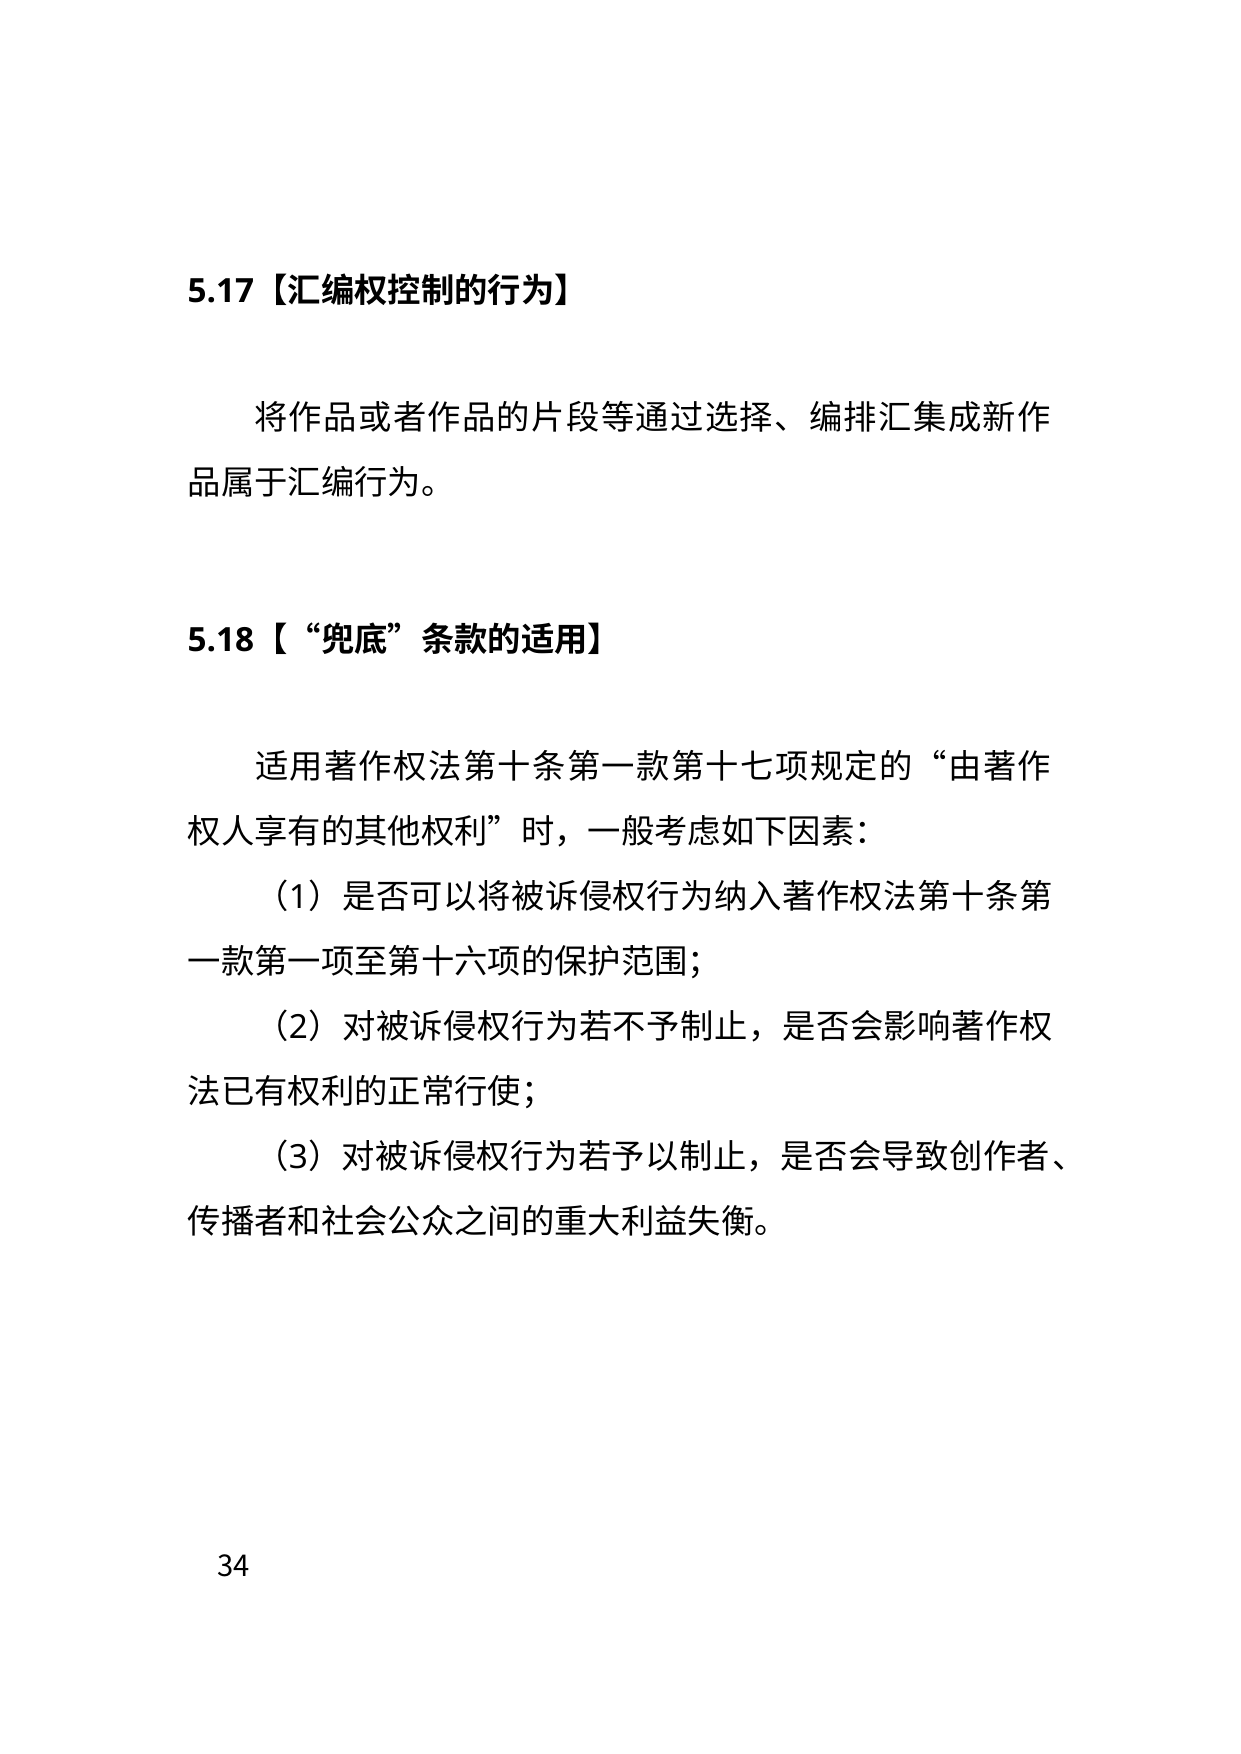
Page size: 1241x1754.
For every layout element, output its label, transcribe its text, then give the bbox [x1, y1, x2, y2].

text （1）是否可以将被诉侵权行为纳入著作权法第十条第一款第一项至第十六项的保护范围； [187, 862, 1053, 992]
text 适用著作权法第十条第一款第十七项规定的“由著作权人享有的其他权利”时，一般考虑如下因素： [187, 732, 1053, 862]
text 将作品或者作品的片段等通过选择、编排汇集成新作品属于汇编行为。 [187, 383, 1053, 513]
text 5.18【“兜底”条款的适用】 [187, 605, 1053, 670]
text （3）对被诉侵权行为若予以制止，是否会导致创作者、传播者和社会公众之间的重大利益失衡。 [187, 1122, 1053, 1252]
text 5.17【汇编权控制的行为】 [187, 256, 1053, 321]
text （2）对被诉侵权行为若不予制止，是否会影响著作权法已有权利的正常行使； [187, 992, 1053, 1122]
